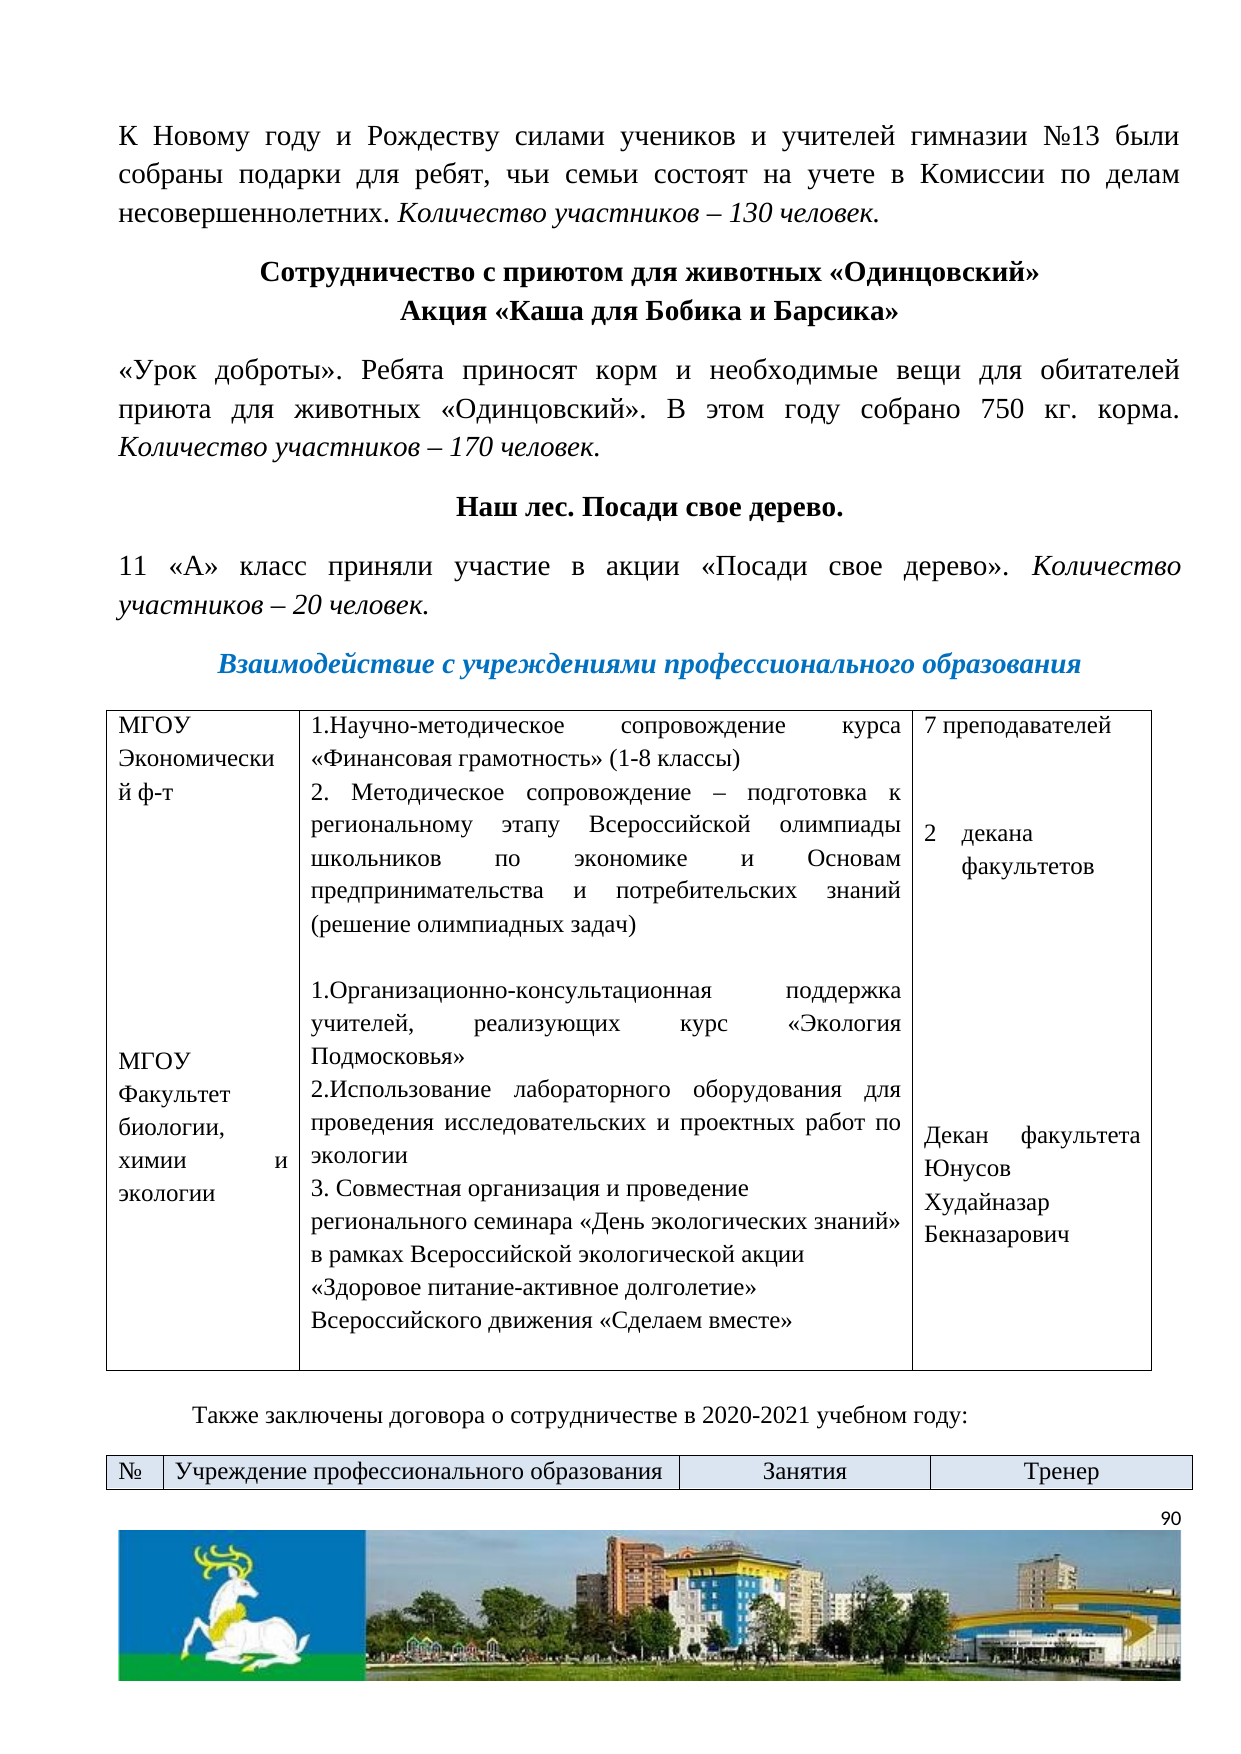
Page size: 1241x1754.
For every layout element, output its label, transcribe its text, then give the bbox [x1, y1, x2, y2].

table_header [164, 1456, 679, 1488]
text Сотрудничество с приютом для животных «Одинцовский» [118, 254, 1181, 288]
text Наш лес. Посади свое дерево. [118, 489, 1181, 522]
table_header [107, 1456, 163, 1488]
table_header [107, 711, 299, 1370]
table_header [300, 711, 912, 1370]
text Акция «Каша для Бобика и Барсика» [118, 293, 1181, 327]
text 11 «А» класс приняли участие в акции «Посади свое дерево». Количество участников – 20 человек. [118, 548, 1181, 620]
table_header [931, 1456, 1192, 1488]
text «Урок доброты». Ребята приносят корм и необходимые вещи для обитателей приюта для животных «Одинцовский». В этом году собрано 750 кг. корма. Количество участников – 170 человек. [118, 352, 1181, 463]
text Также заключены договора о сотрудничестве в 2020-2021 учебном году: [118, 1400, 1181, 1429]
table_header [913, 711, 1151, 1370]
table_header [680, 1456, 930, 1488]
text Взаимодействие с учреждениями профессионального образования [118, 646, 1181, 680]
text К Новому году и Рождеству силами учеников и учителей гимназии №13 были собраны подарки для ребят, чьи семьи состоят на учете в Комиссии по делам несовершеннолетних. Количество участников – 130 человек. [118, 118, 1181, 229]
picture [118, 1530, 1182, 1681]
